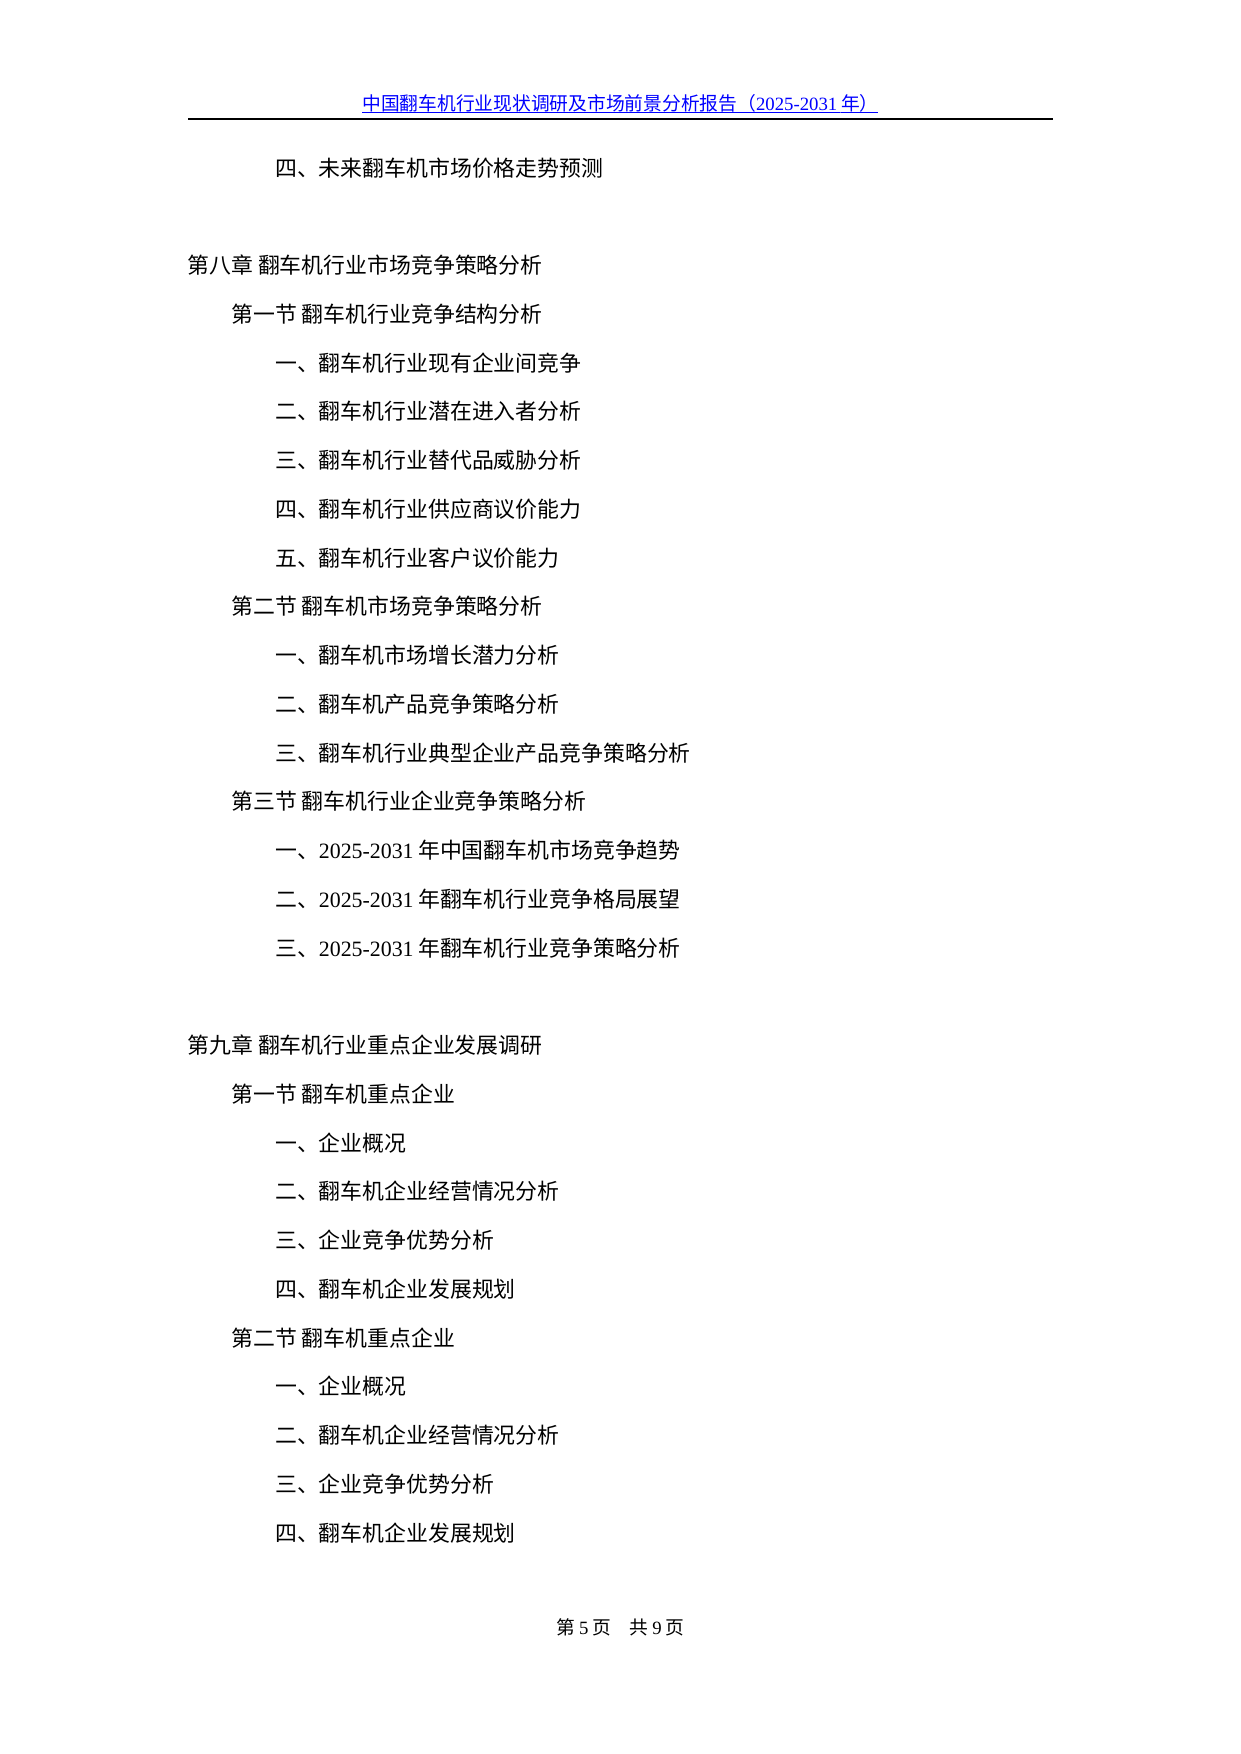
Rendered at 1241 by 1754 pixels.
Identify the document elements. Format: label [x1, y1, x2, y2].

text [187, 150, 1053, 1548]
